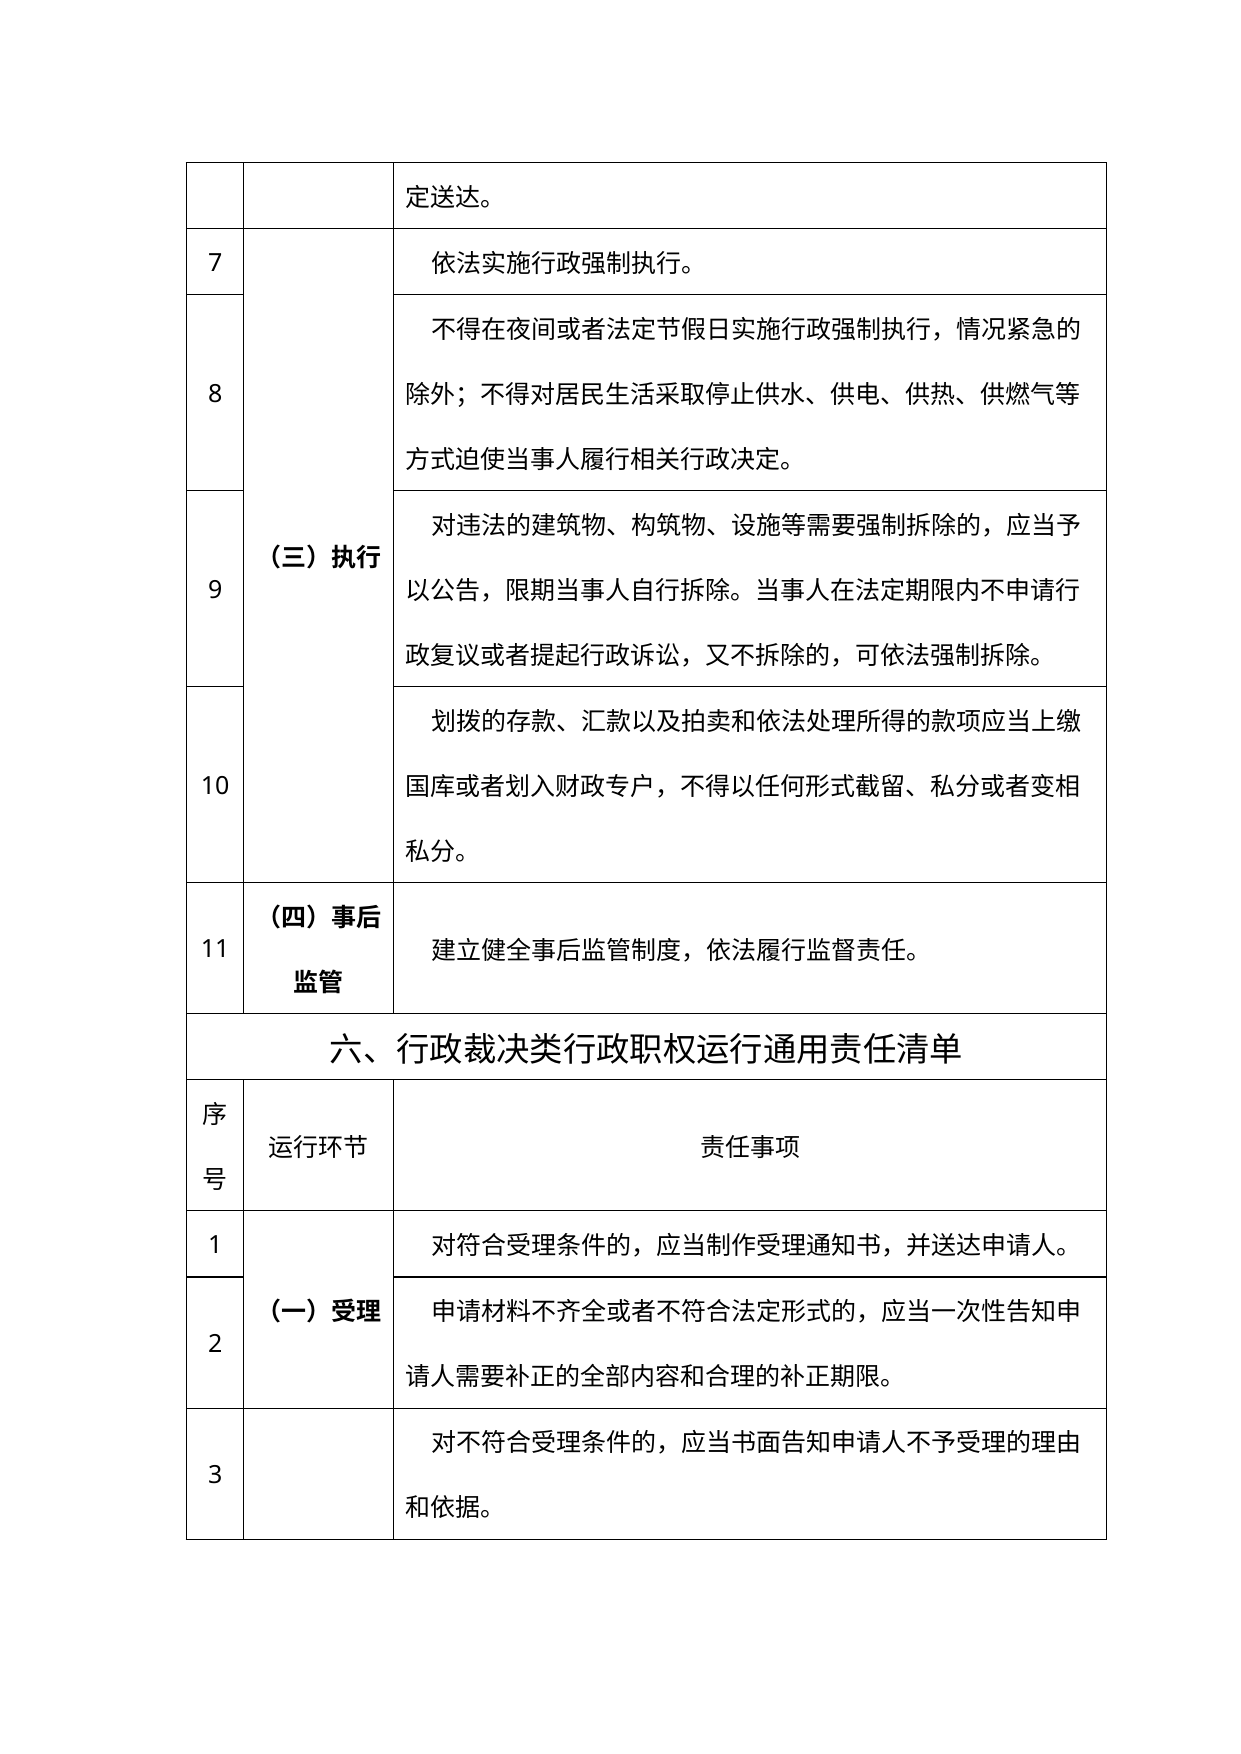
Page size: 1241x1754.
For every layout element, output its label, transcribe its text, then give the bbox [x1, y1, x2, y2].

table_cell 申请材料不齐全或者不符合法定形式的，应当一次性告知申请人需要补正的全部内容和合理的补正期限。 [394, 1278, 1106, 1407]
table_cell 运行环节 [244, 1080, 393, 1210]
table_cell （一）受理 [244, 1211, 393, 1407]
table_cell （四）事后监管 [244, 883, 393, 1013]
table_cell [394, 163, 1106, 228]
table_cell 7 [187, 229, 243, 294]
table_cell 六、行政裁决类行政职权运行通用责任清单 [187, 1014, 1106, 1079]
table_cell （三）执行 [244, 229, 393, 882]
table_cell 11 [187, 883, 243, 1013]
table_cell 3 [187, 1409, 243, 1538]
table_cell 对不符合受理条件的，应当书面告知申请人不予受理的理由和依据。 [394, 1409, 1106, 1538]
table_cell 6 [187, 163, 243, 228]
table_cell 不得在夜间或者法定节假日实施行政强制执行，情况紧急的除外；不得对居民生活采取停止供水、供电、供热、供燃气等方式迫使当事人履行相关行政决定。 [394, 295, 1106, 490]
table_cell [244, 1409, 393, 1538]
table_cell 8 [187, 295, 243, 490]
table_cell 序号 [187, 1080, 243, 1210]
table_cell 对符合受理条件的，应当制作受理通知书，并送达申请人。 [394, 1211, 1106, 1276]
table_cell 1 [187, 1211, 243, 1276]
table_cell 9 [187, 491, 243, 686]
table_cell 对违法的建筑物、构筑物、设施等需要强制拆除的，应当予以公告，限期当事人自行拆除。当事人在法定期限内不申请行政复议或者提起行政诉讼，又不拆除的，可依法强制拆除。 [394, 491, 1106, 686]
table_cell 建立健全事后监管制度，依法履行监督责任。 [394, 883, 1106, 1013]
table_cell 10 [187, 687, 243, 882]
table_cell 责任事项 [394, 1080, 1106, 1210]
table_cell 划拨的存款、汇款以及拍卖和依法处理所得的款项应当上缴国库或者划入财政专户，不得以任何形式截留、私分或者变相私分。 [394, 687, 1106, 882]
table_cell 2 [187, 1278, 243, 1407]
table_cell 依法实施行政强制执行。 [394, 229, 1106, 294]
